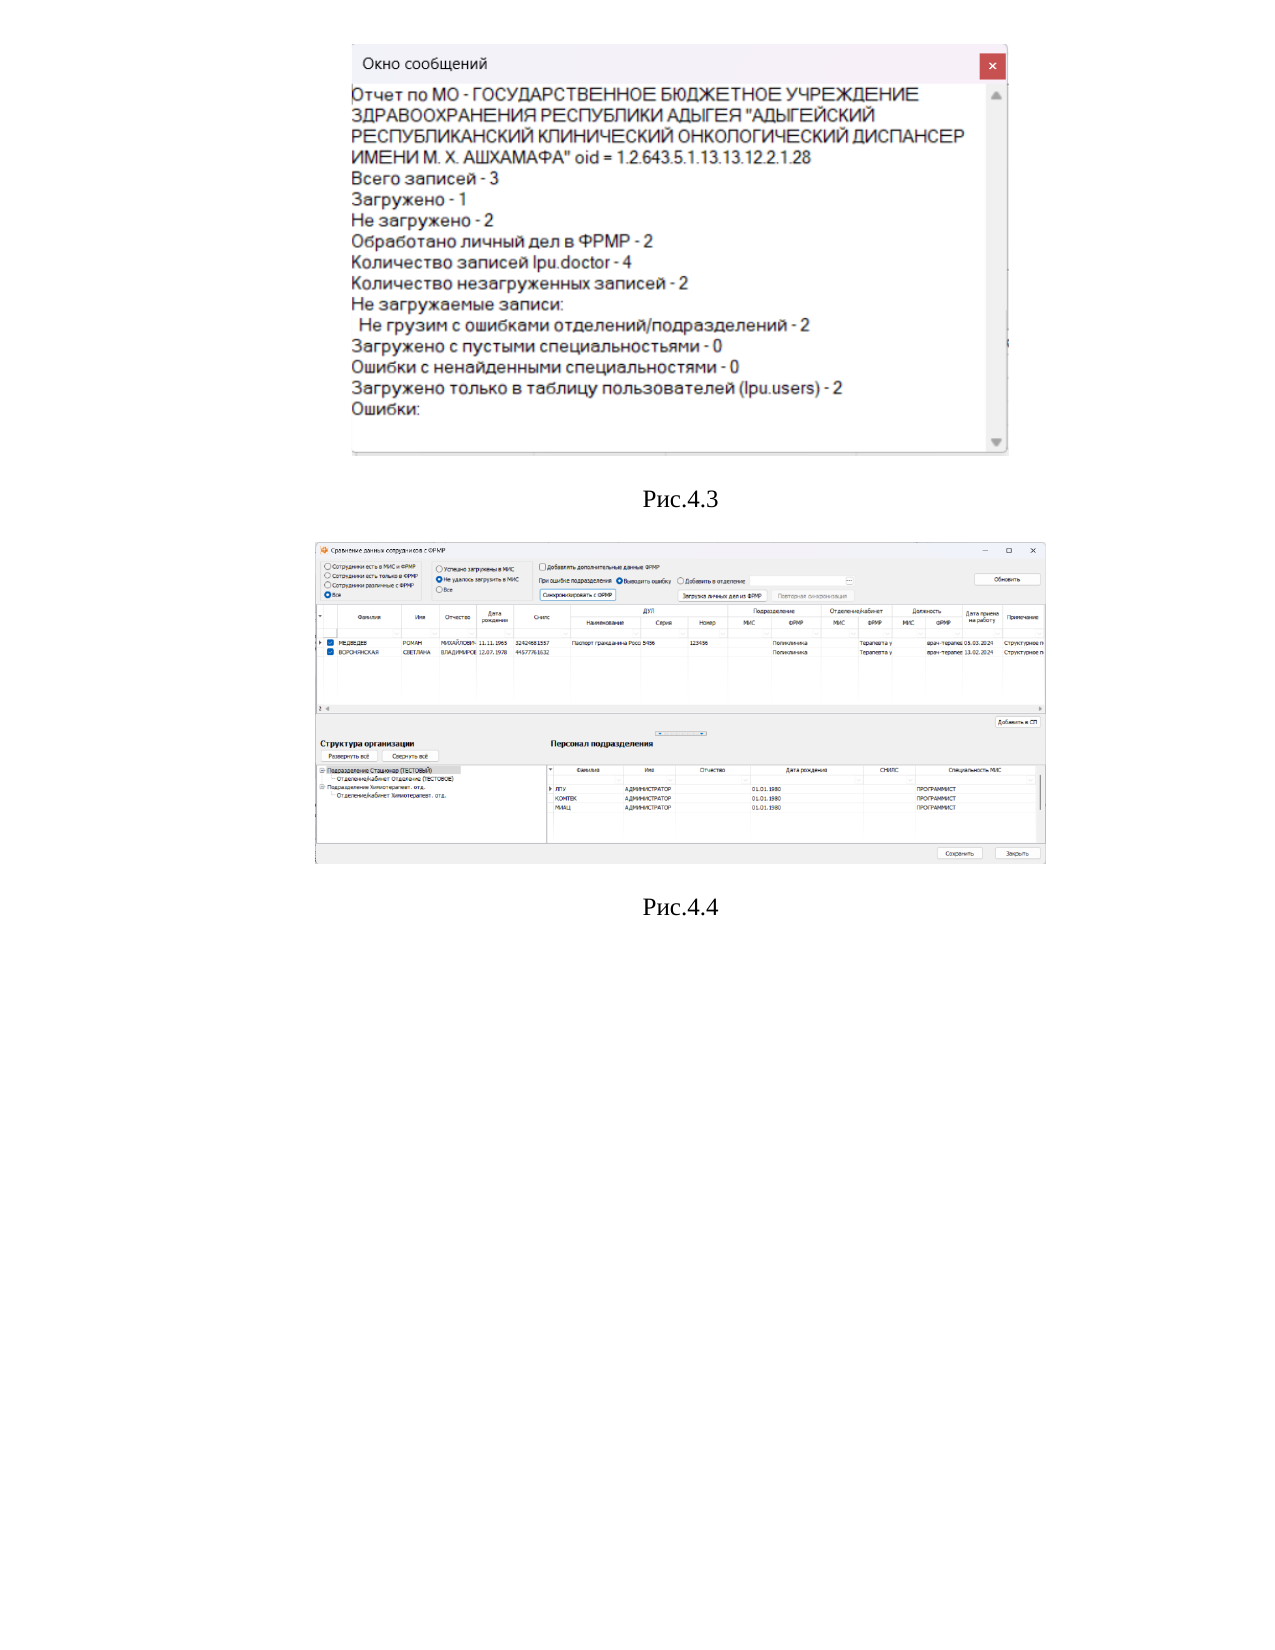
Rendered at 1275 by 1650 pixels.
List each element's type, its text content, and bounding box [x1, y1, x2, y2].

text Рис.4.3 [150, 484, 1211, 513]
text Рис.4.4 [150, 892, 1211, 921]
picture [315, 542, 1046, 864]
